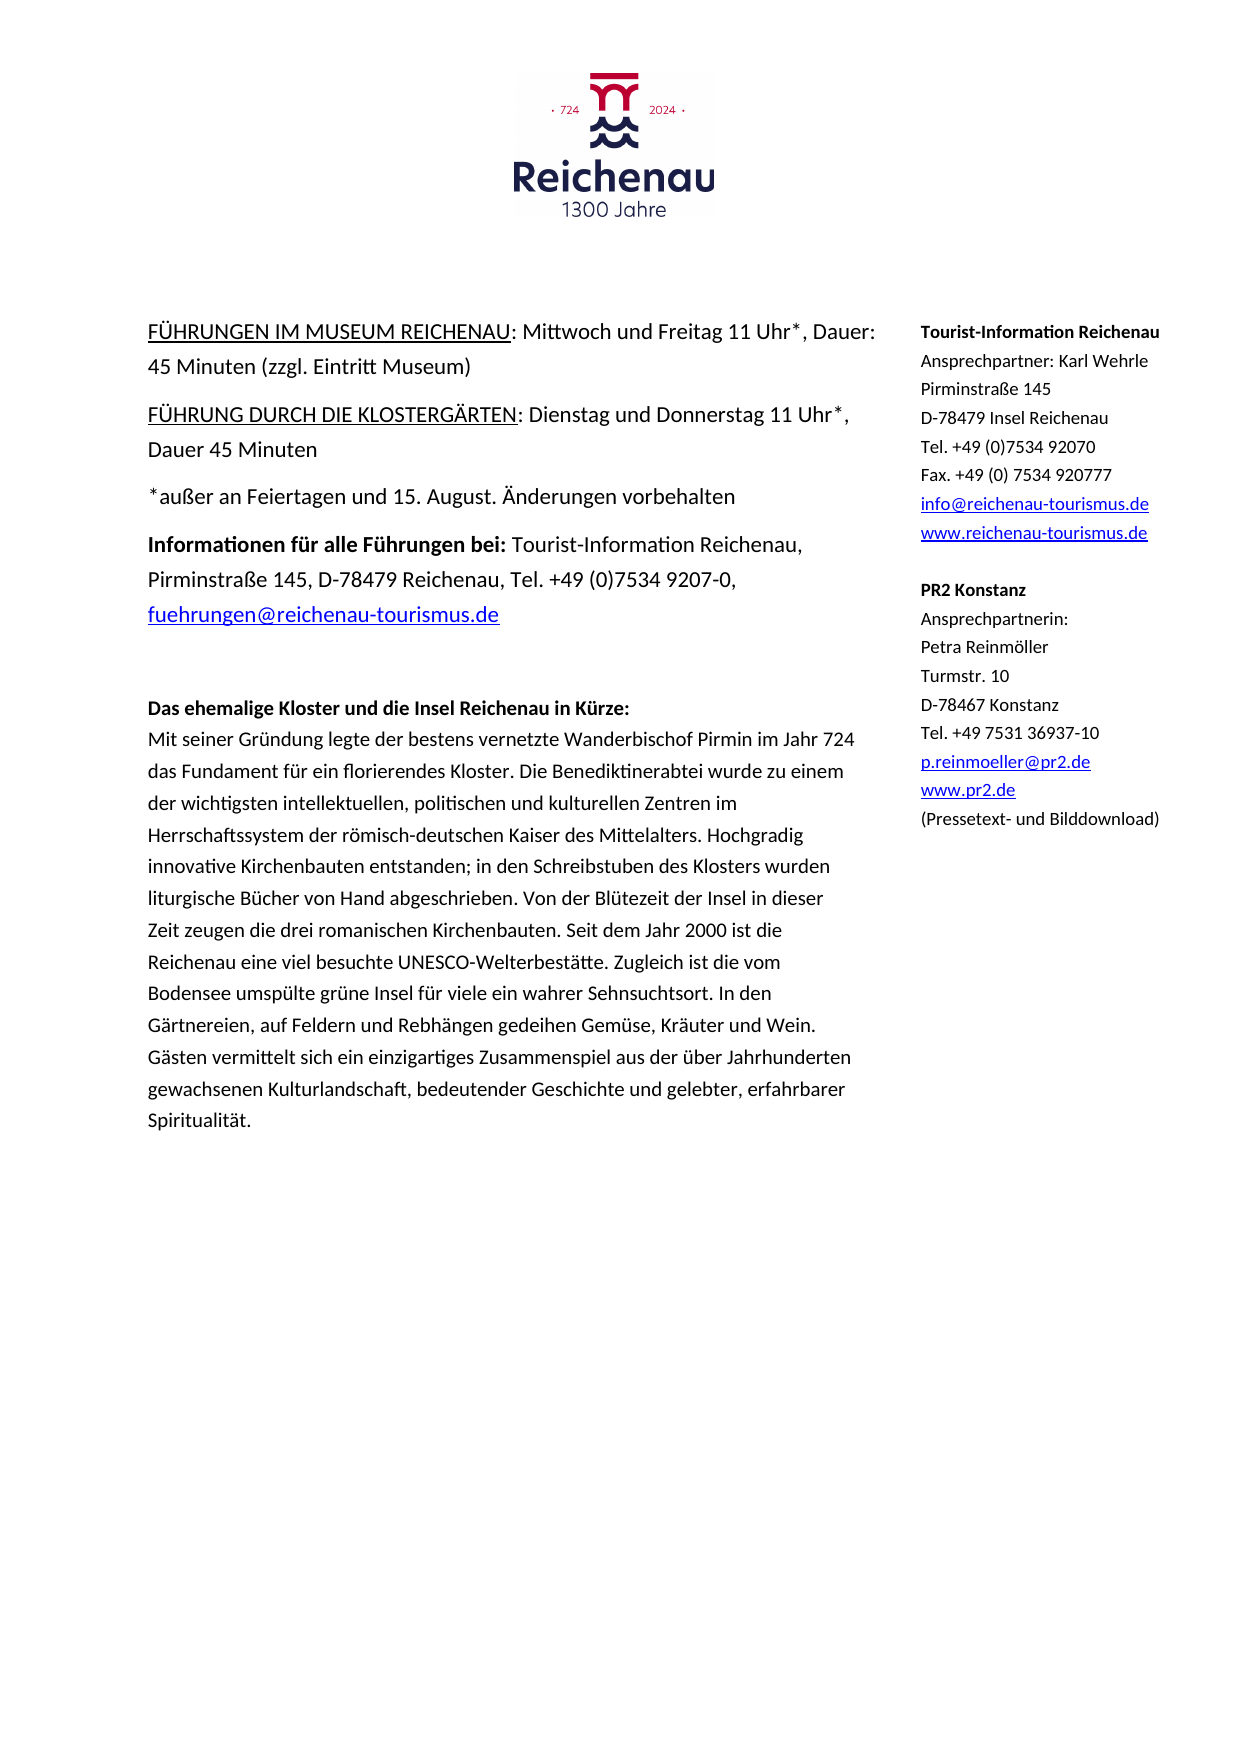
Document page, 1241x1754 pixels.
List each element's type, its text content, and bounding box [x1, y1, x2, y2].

text Das ehemalige Kloster und die Insel Reichenau in Kürze: Mit seiner Gründung legte der bestens vernetzte Wanderbischof Pirmin im Jahr 724 das Fundament für ein florierendes Kloster. Die Benediktinerabtei wurde zu einem der wichtigsten intellektuellen, politischen und kulturellen Zentren im Herrschaftssystem der römisch-deutschen Kaiser des Mittelalters. Hochgradig innovative Kirchenbauten entstanden; in den Schreibstuben des Klosters wurden liturgische Bücher von Hand abgeschrieben. Von der Blütezeit der Insel in dieser Zeit zeugen die drei romanischen Kirchenbauten. Seit dem Jahr 2000 ist die Reichenau eine viel besuchte UNESCO-Welterbestätte. Zugleich ist die vom Bodensee umspülte grüne Insel für viele ein wahrer Sehnsuchtsort. In den Gärtnereien, auf Feldern und Rebhängen gedeihen Gemüse, Kräuter und Wein. Gästen vermittelt sich ein einzigartiges Zusammenspiel aus der über Jahrhunderten gewachsenen Kulturlandschaft, bedeutender Geschichte und gelebter, erfahrbarer Spiritualität. [148, 695, 856, 1133]
text FÜHRUNG DURCH DIE KLOSTERGÄRTEN: Dienstag und Donnerstag 11 Uhr*, Dauer 45 Minuten [148, 400, 886, 463]
text FÜHRUNGEN IM MUSEUM REICHENAU: Mittwoch und Freitag 11 Uhr*, Dauer: 45 Minuten (zzgl. Eintritt Museum) [148, 317, 886, 380]
text Informationen für alle Führungen bei: Tourist-Information Reichenau, Pirminstraße 145, D-78479 Reichenau, Tel. +49 (0)7534 9207-0, fuehrungen@reichenau-tourismus.de [148, 530, 886, 628]
text *außer an Feiertagen und 15. August. Änderungen vorbehalten [148, 482, 905, 510]
picture [514, 73, 714, 217]
